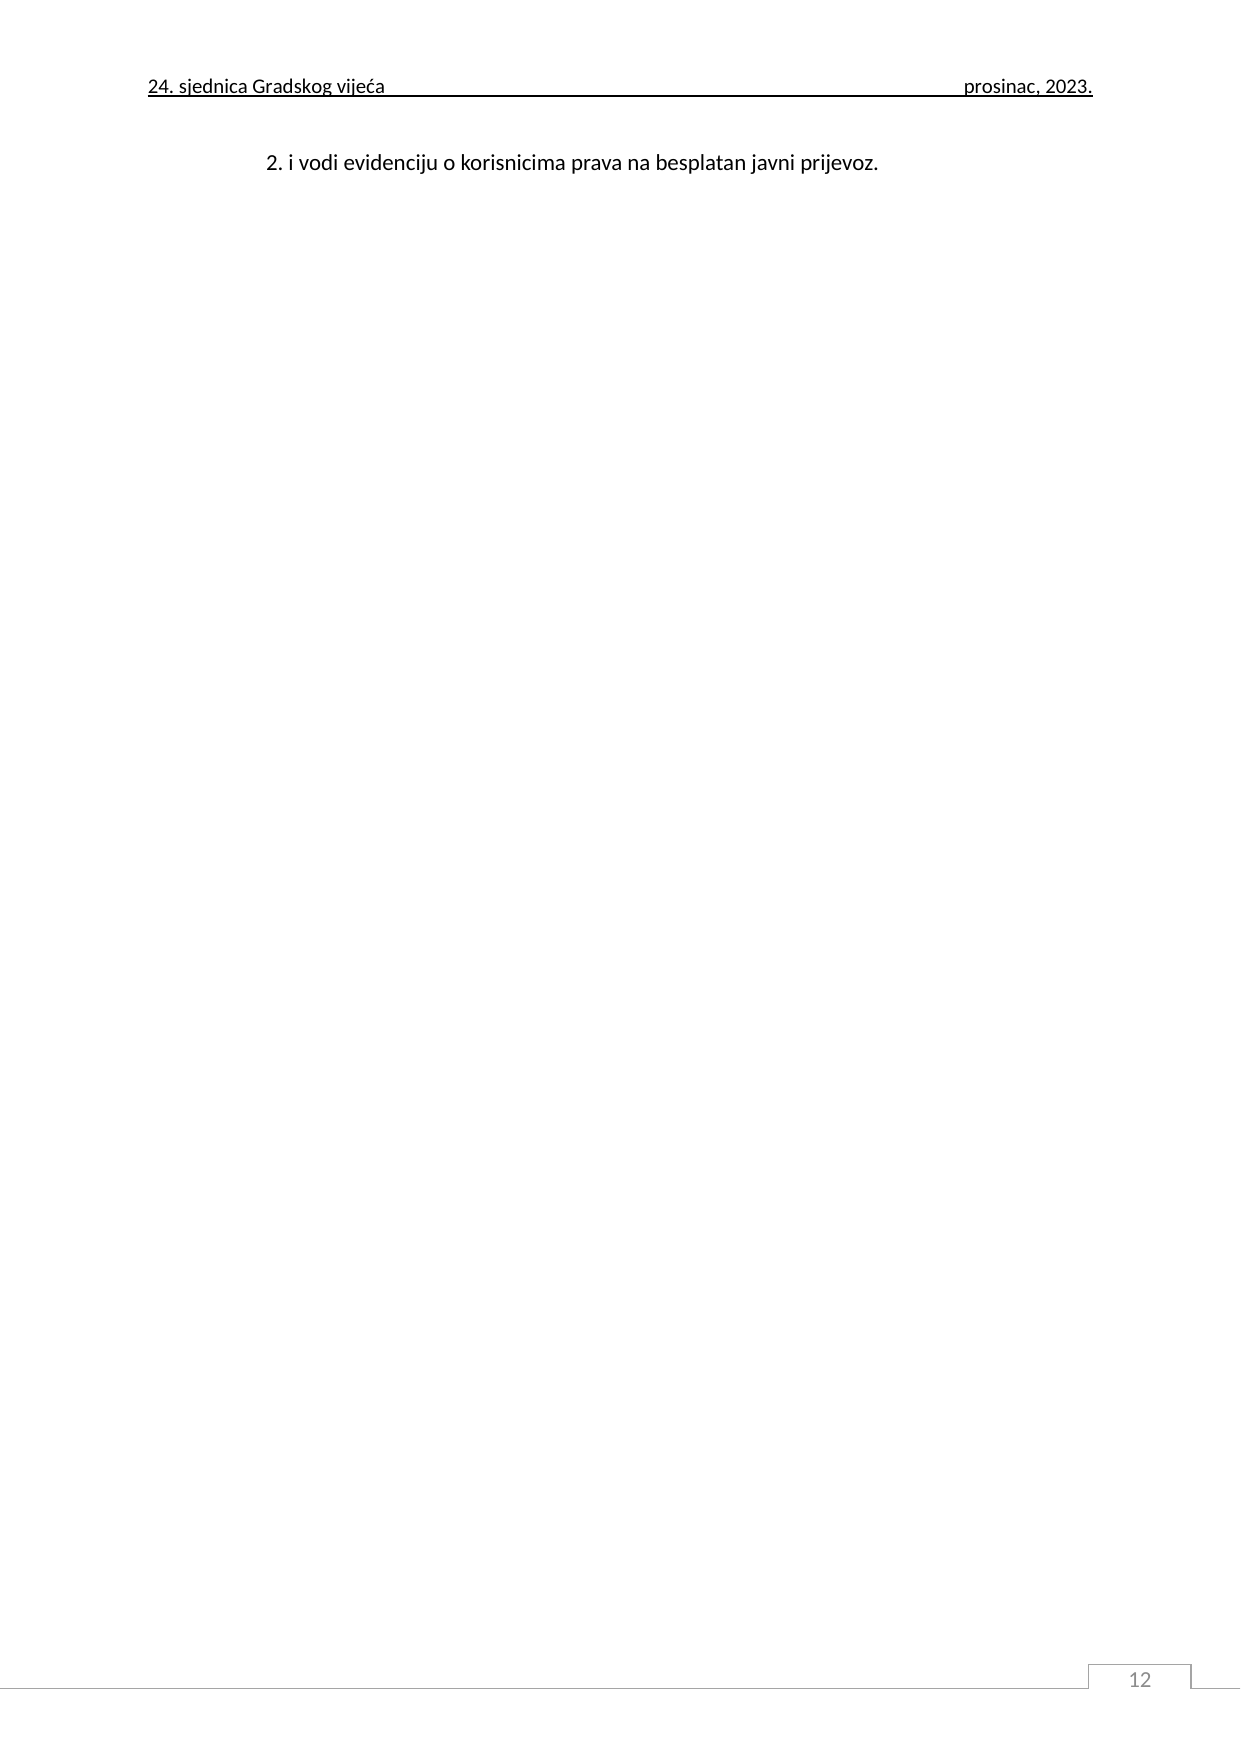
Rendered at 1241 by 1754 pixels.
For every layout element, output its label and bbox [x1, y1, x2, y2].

text [221, 148, 1093, 176]
